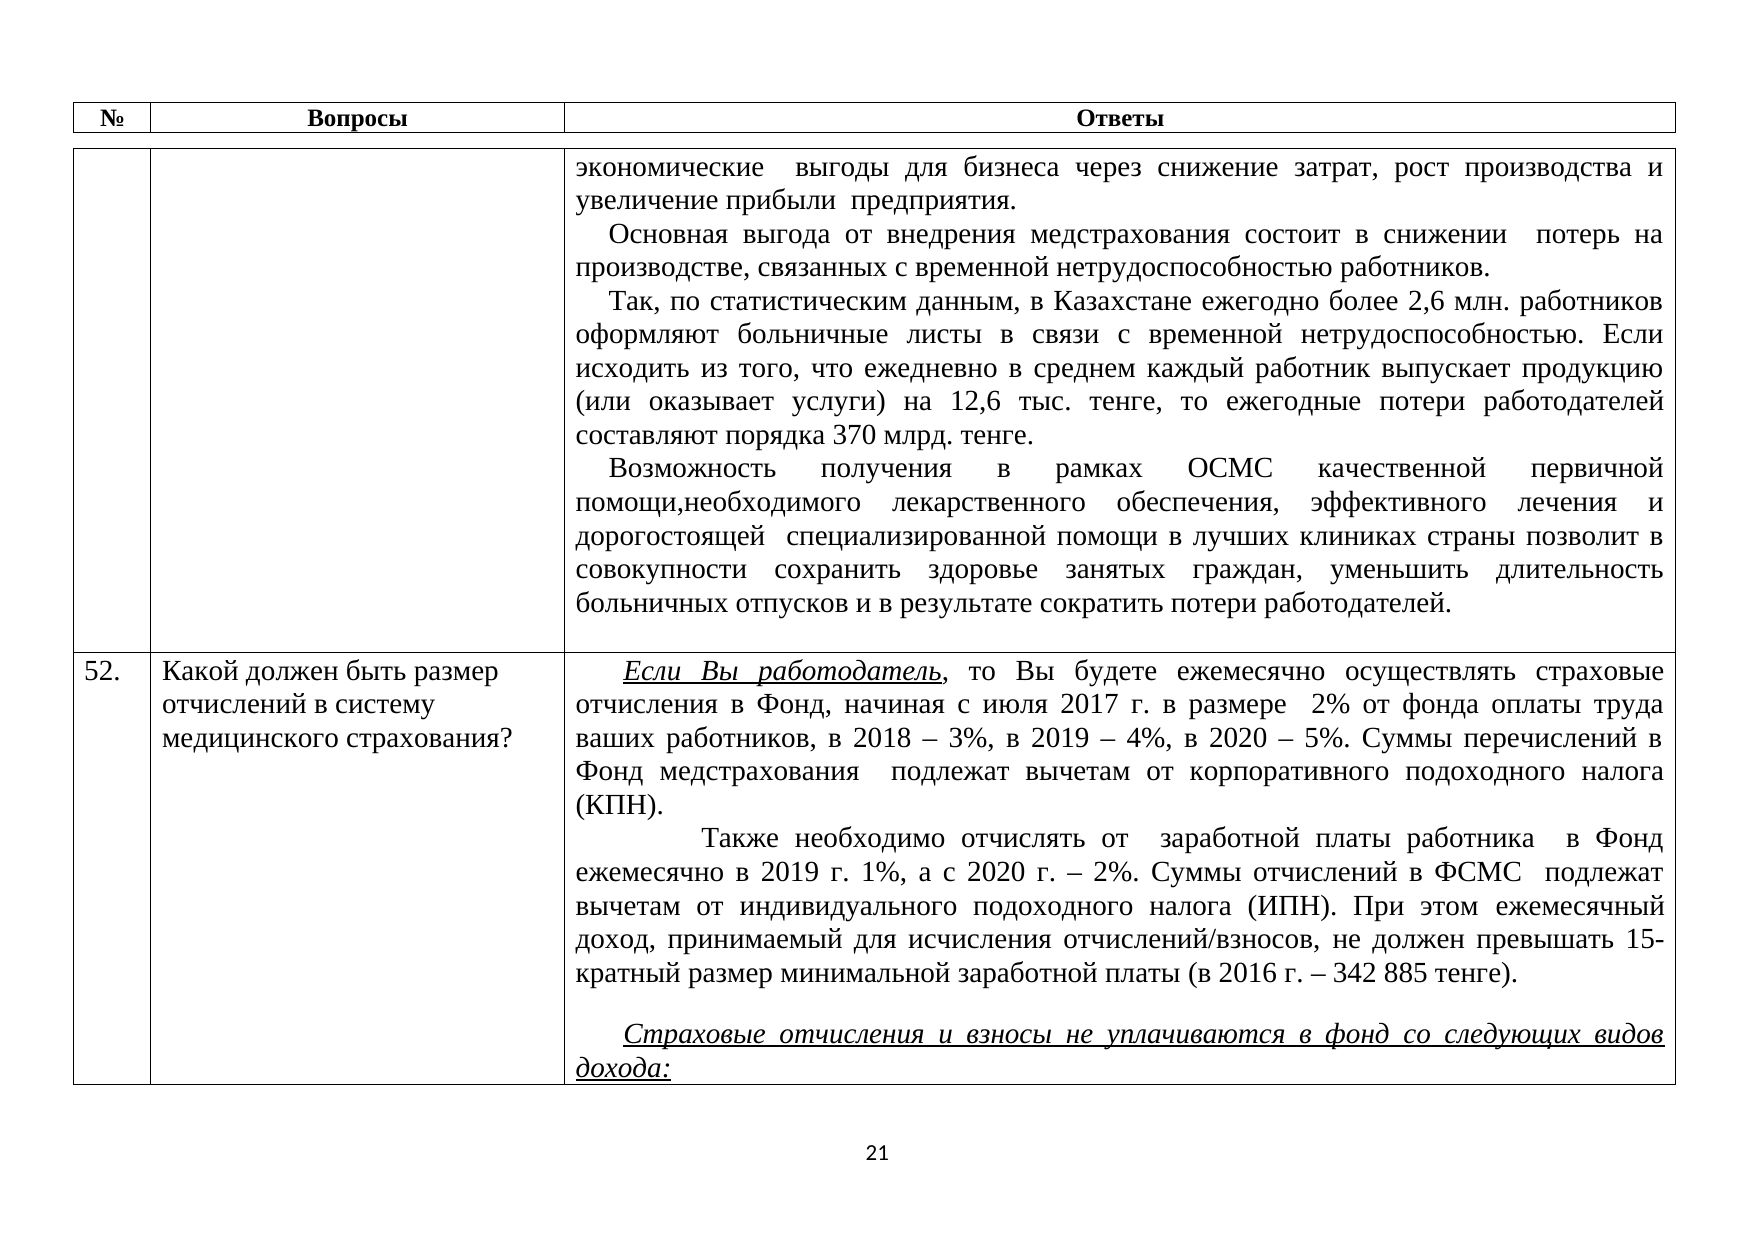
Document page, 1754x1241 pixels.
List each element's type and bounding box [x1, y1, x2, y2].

table_cell [151, 149, 564, 652]
table_cell [151, 653, 564, 1083]
table_cell [565, 653, 1675, 1083]
table_cell [74, 653, 150, 1083]
table_cell [565, 149, 1675, 652]
table_cell [74, 149, 150, 652]
